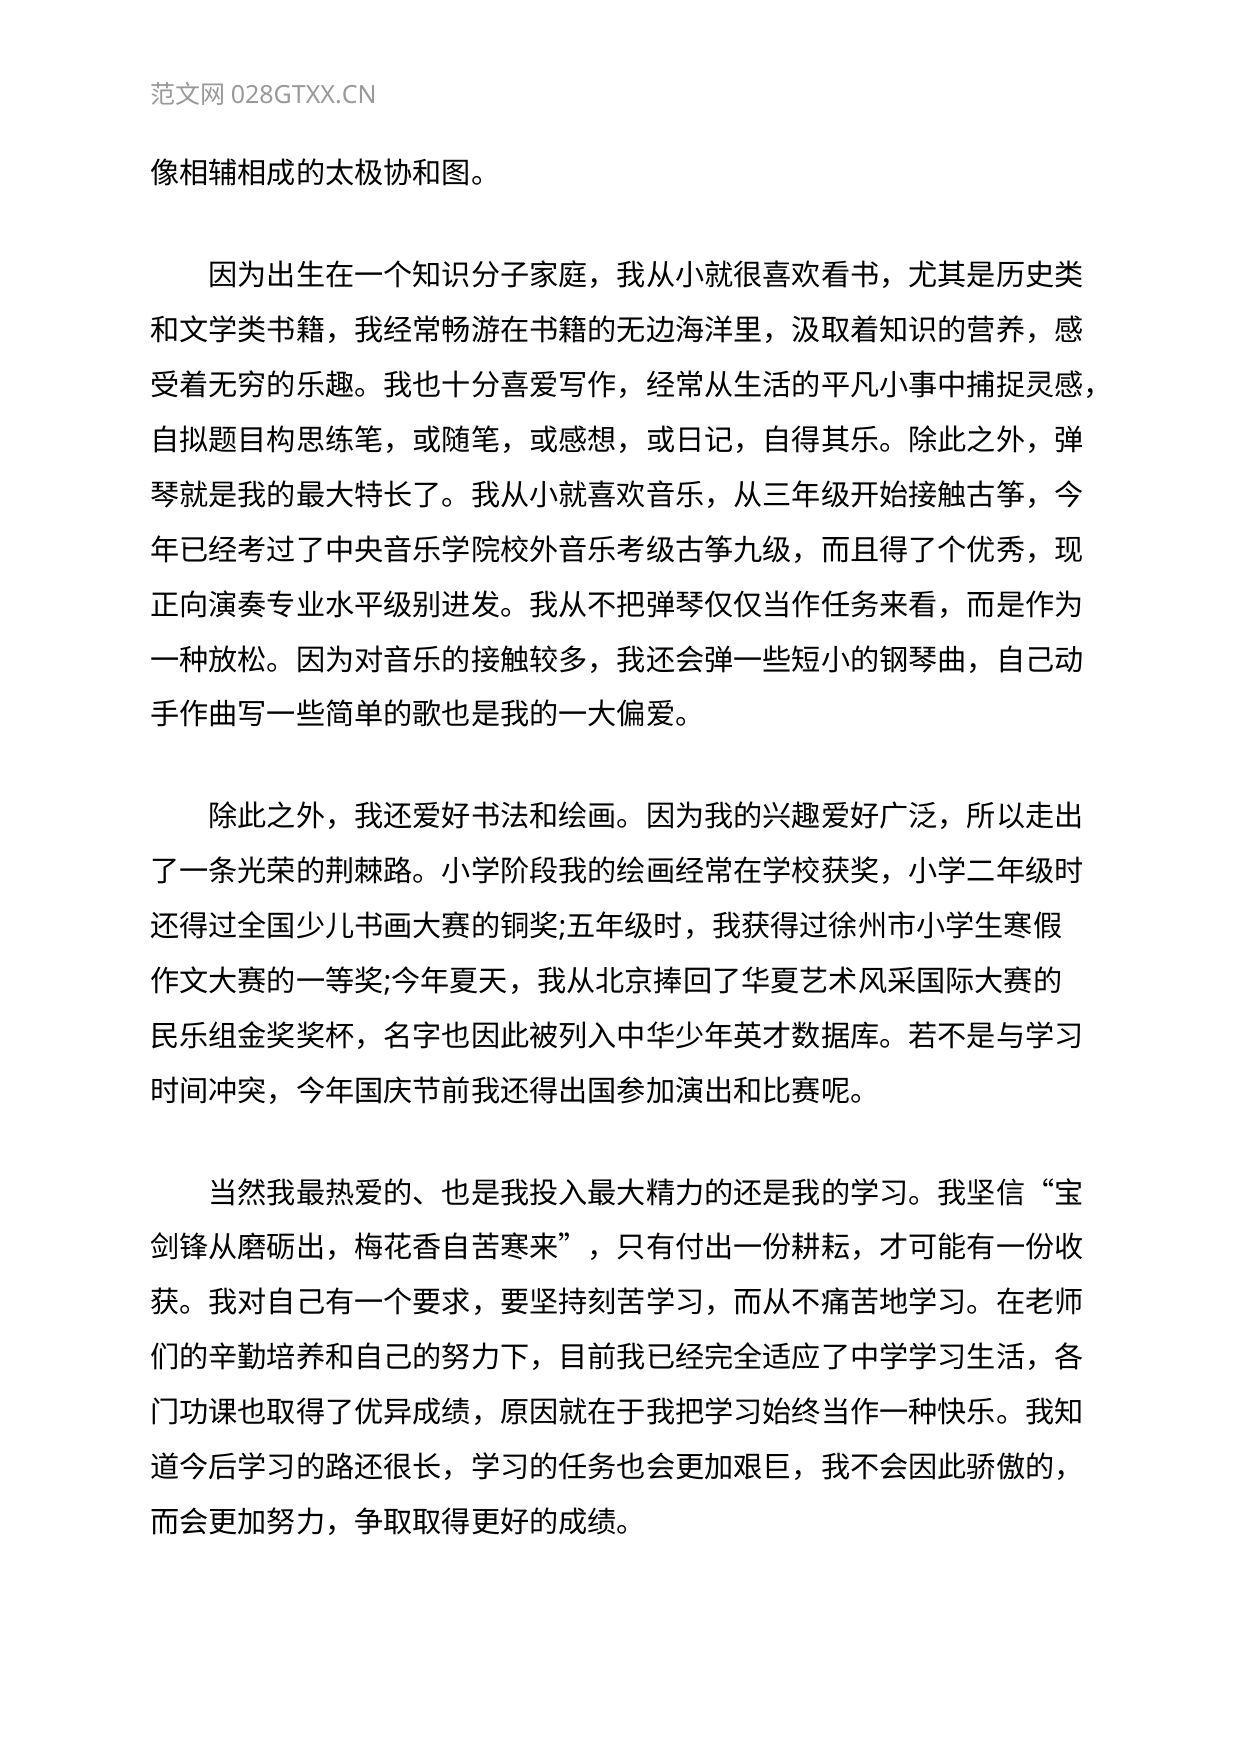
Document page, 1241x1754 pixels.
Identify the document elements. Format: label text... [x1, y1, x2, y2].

text 因为出生在一个知识分子家庭，我从小就很喜欢看书，尤其是历史类和文学类书籍，我经常畅游在书籍的无边海洋里，汲取着知识的营养，感受着无穷的乐趣。我也十分喜爱写作，经常从生活的平凡小事中捕捉灵感，自拟题目构思练笔，或随笔，或感想，或日记，自得其乐。除此之外，弹琴就是我的最大特长了。我从小就喜欢音乐，从三年级开始接触古筝，今年已经考过了中央音乐学院校外音乐考级古筝九级，而且得了个优秀，现正向演奏专业水平级别进发。我从不把弹琴仅仅当作任务来看，而是作为一种放松。因为对音乐的接触较多，我还会弹一些短小的钢琴曲，自己动手作曲写一些简单的歌也是我的一大偏爱。 [150, 252, 1090, 733]
text 除此之外，我还爱好书法和绘画。因为我的兴趣爱好广泛，所以走出了一条光荣的荆棘路。小学阶段我的绘画经常在学校获奖，小学二年级时还得过全国少儿书画大赛的铜奖;五年级时，我获得过徐州市小学生寒假作文大赛的一等奖;今年夏天，我从北京捧回了华夏艺术风采国际大赛的民乐组金奖奖杯，名字也因此被列入中华少年英才数据库。若不是与学习时间冲突，今年国庆节前我还得出国参加演出和比赛呢。 [150, 793, 1090, 1110]
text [150, 150, 1090, 192]
text 当然我最热爱的、也是我投入最大精力的还是我的学习。我坚信“宝剑锋从磨砺出，梅花香自苦寒来”，只有付出一份耕耘，才可能有一份收获。我对自己有一个要求，要坚持刻苦学习，而从不痛苦地学习。在老师们的辛勤培养和自己的努力下，目前我已经完全适应了中学学习生活，各门功课也取得了优异成绩，原因就在于我把学习始终当作一种快乐。我知道今后学习的路还很长，学习的任务也会更加艰巨，我不会因此骄傲的，而会更加努力，争取取得更好的成绩。 [150, 1169, 1090, 1541]
